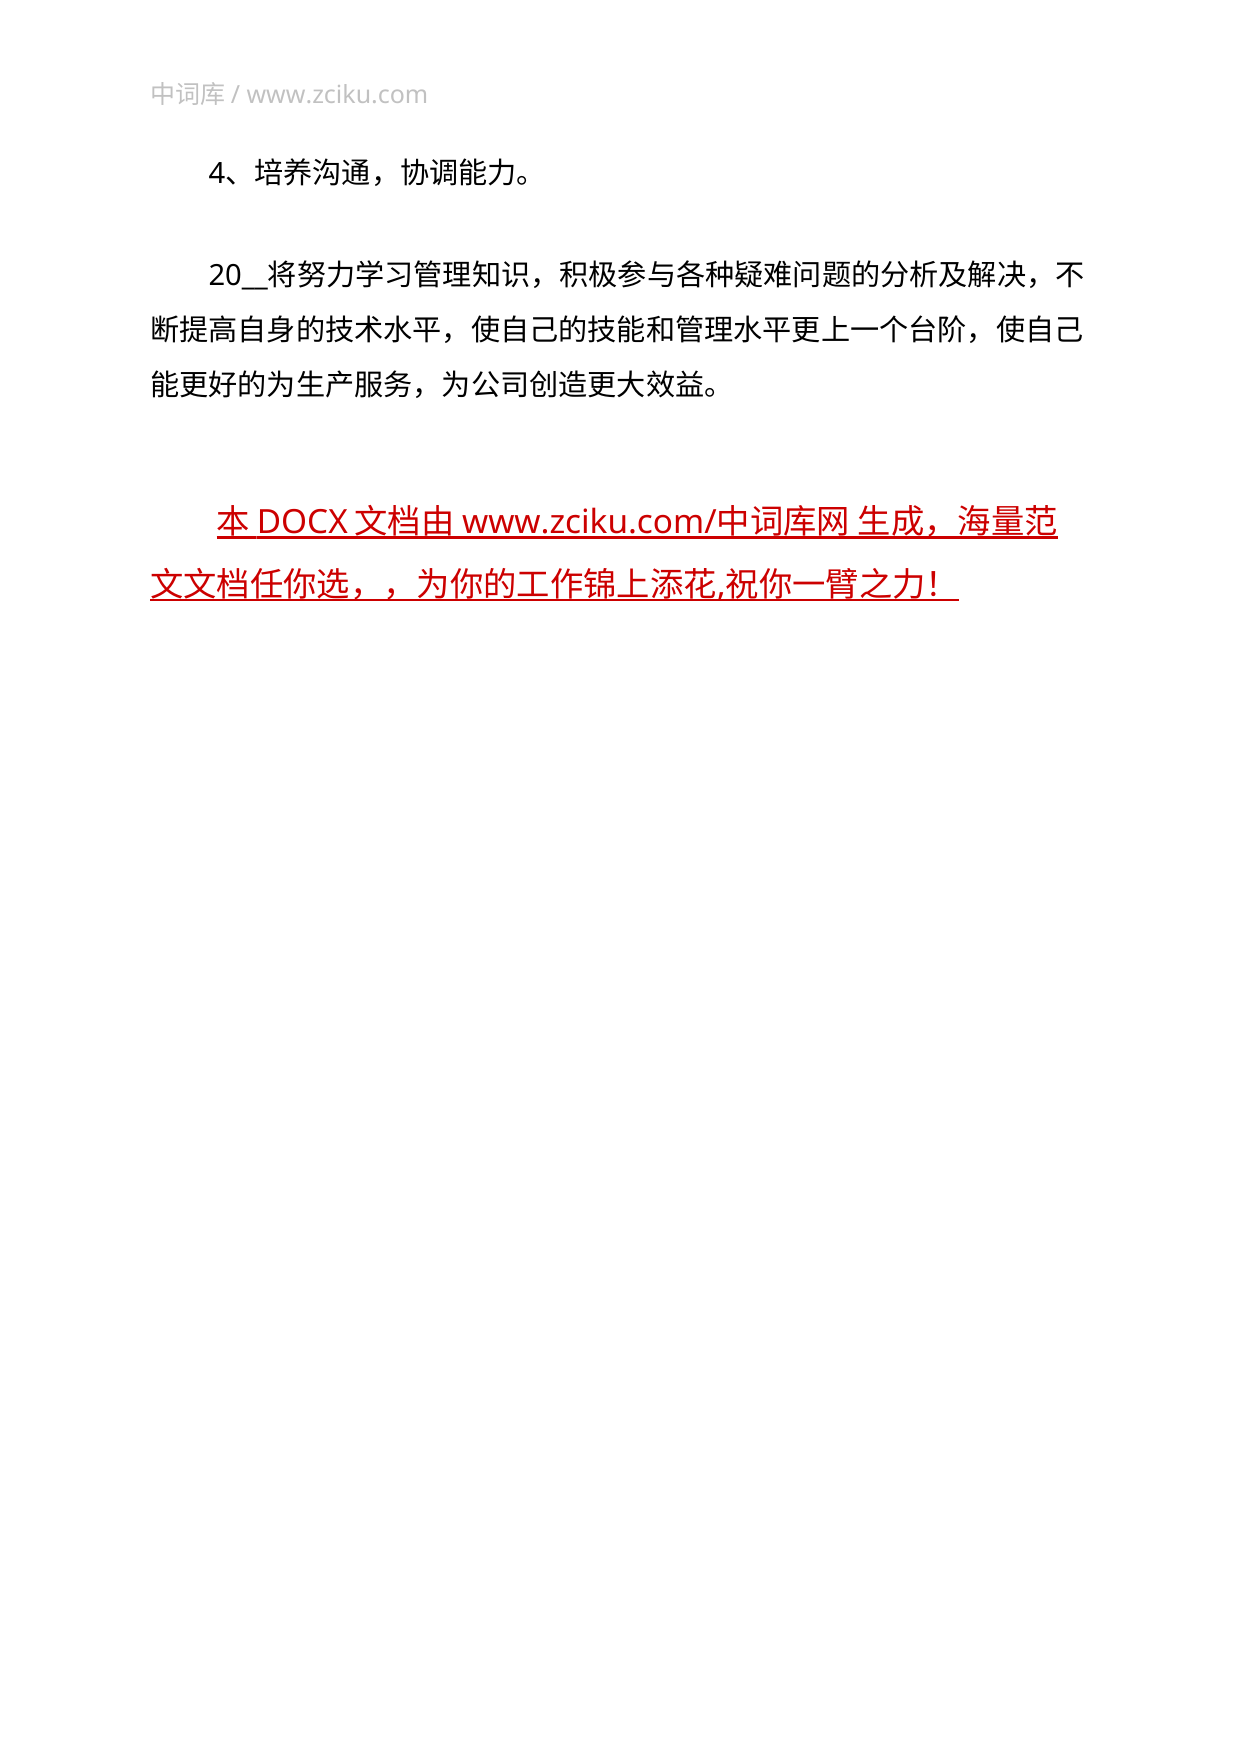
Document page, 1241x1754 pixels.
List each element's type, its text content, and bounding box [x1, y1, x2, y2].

text 4、培养沟通，协调能力。 [150, 150, 1090, 192]
text 本DOCX文档由 www.zciku.com/中词库网 生成，海量范文文档任你选，，为你的工作锦上添花,祝你一臂之力！ [150, 495, 1090, 606]
text 20__将努力学习管理知识，积极参与各种疑难问题的分析及解决，不断提高自身的技术水平，使自己的技能和管理水平更上一个台阶，使自己能更好的为生产服务，为公司创造更大效益。 [150, 252, 1090, 404]
